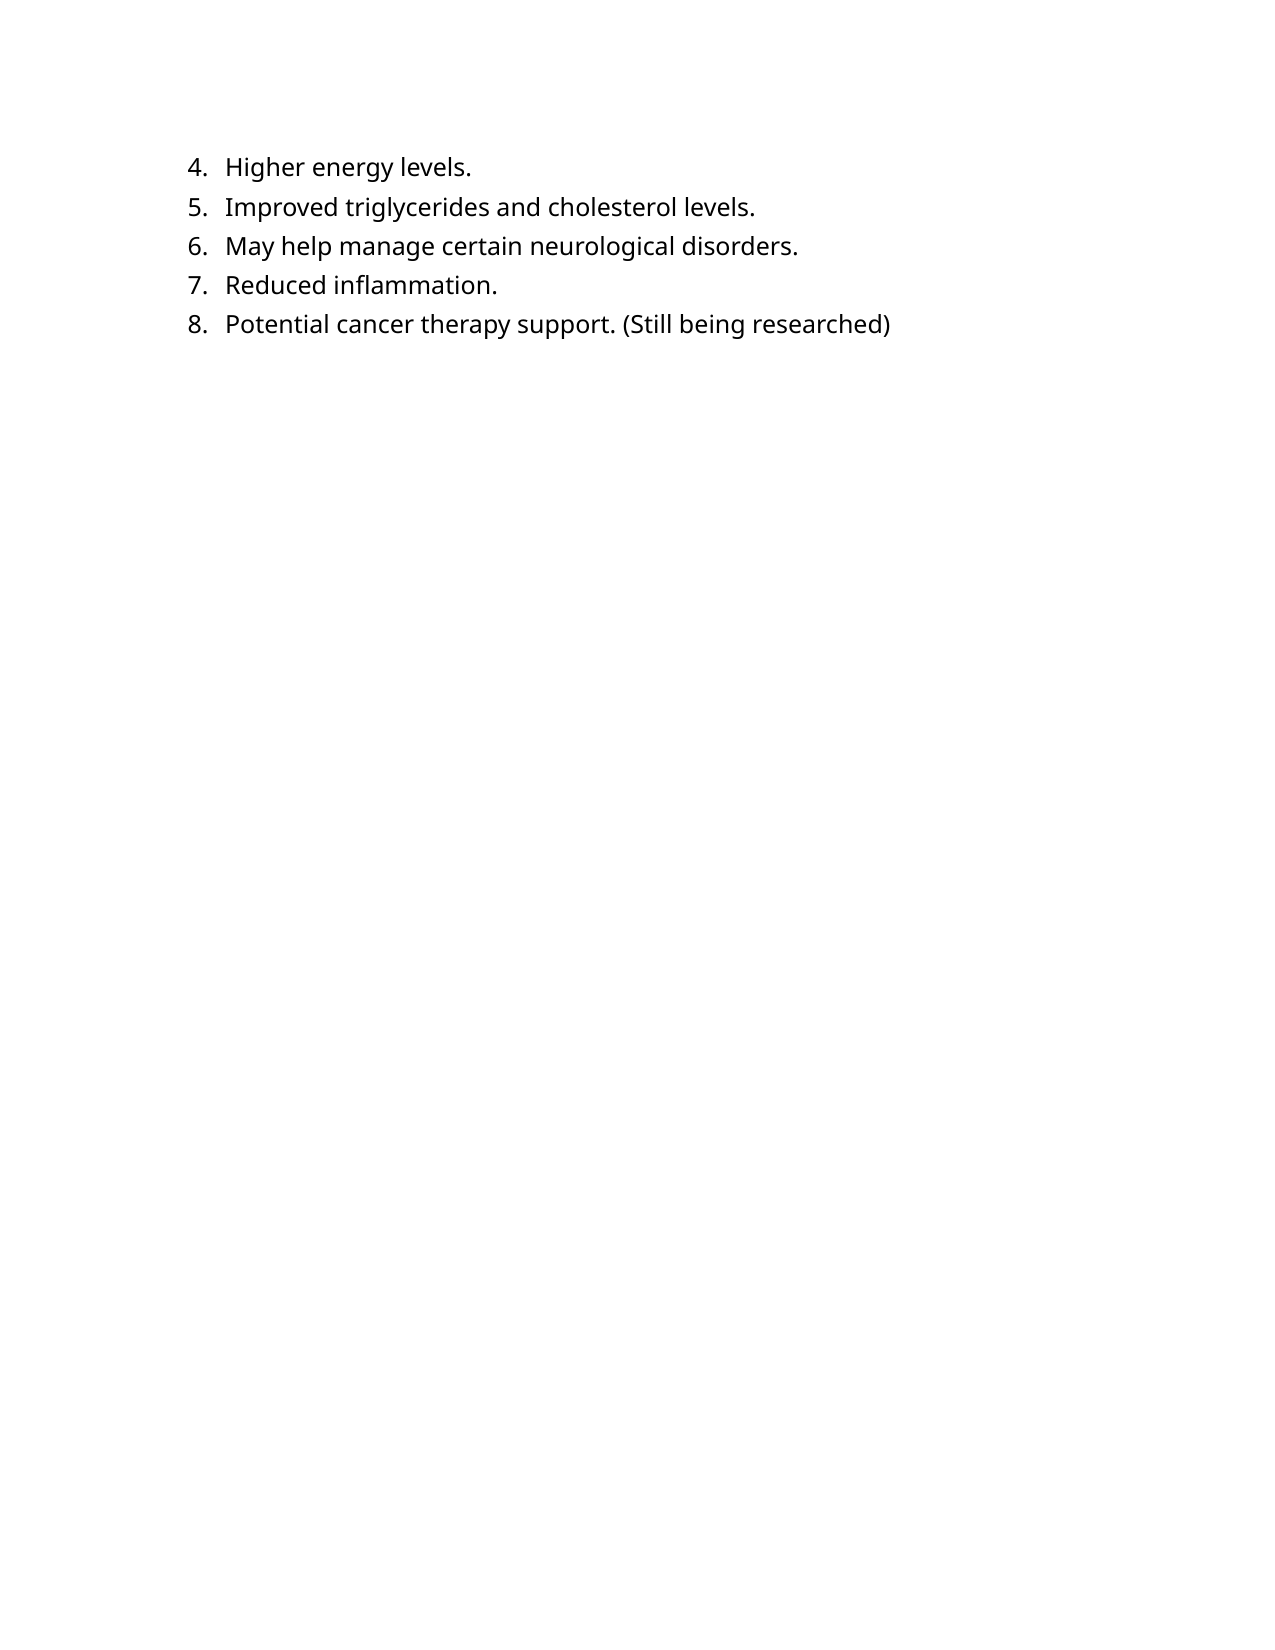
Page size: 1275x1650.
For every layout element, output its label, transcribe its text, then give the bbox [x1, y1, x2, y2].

list Improved triglycerides and cholesterol levels. [187, 189, 1125, 223]
list Potential cancer therapy support. (Still being researched) [187, 307, 1125, 341]
list Reduced inflammation. [187, 267, 1125, 302]
list Higher energy levels. [187, 150, 1125, 184]
list May help manage certain neurological disorders. [187, 228, 1125, 262]
